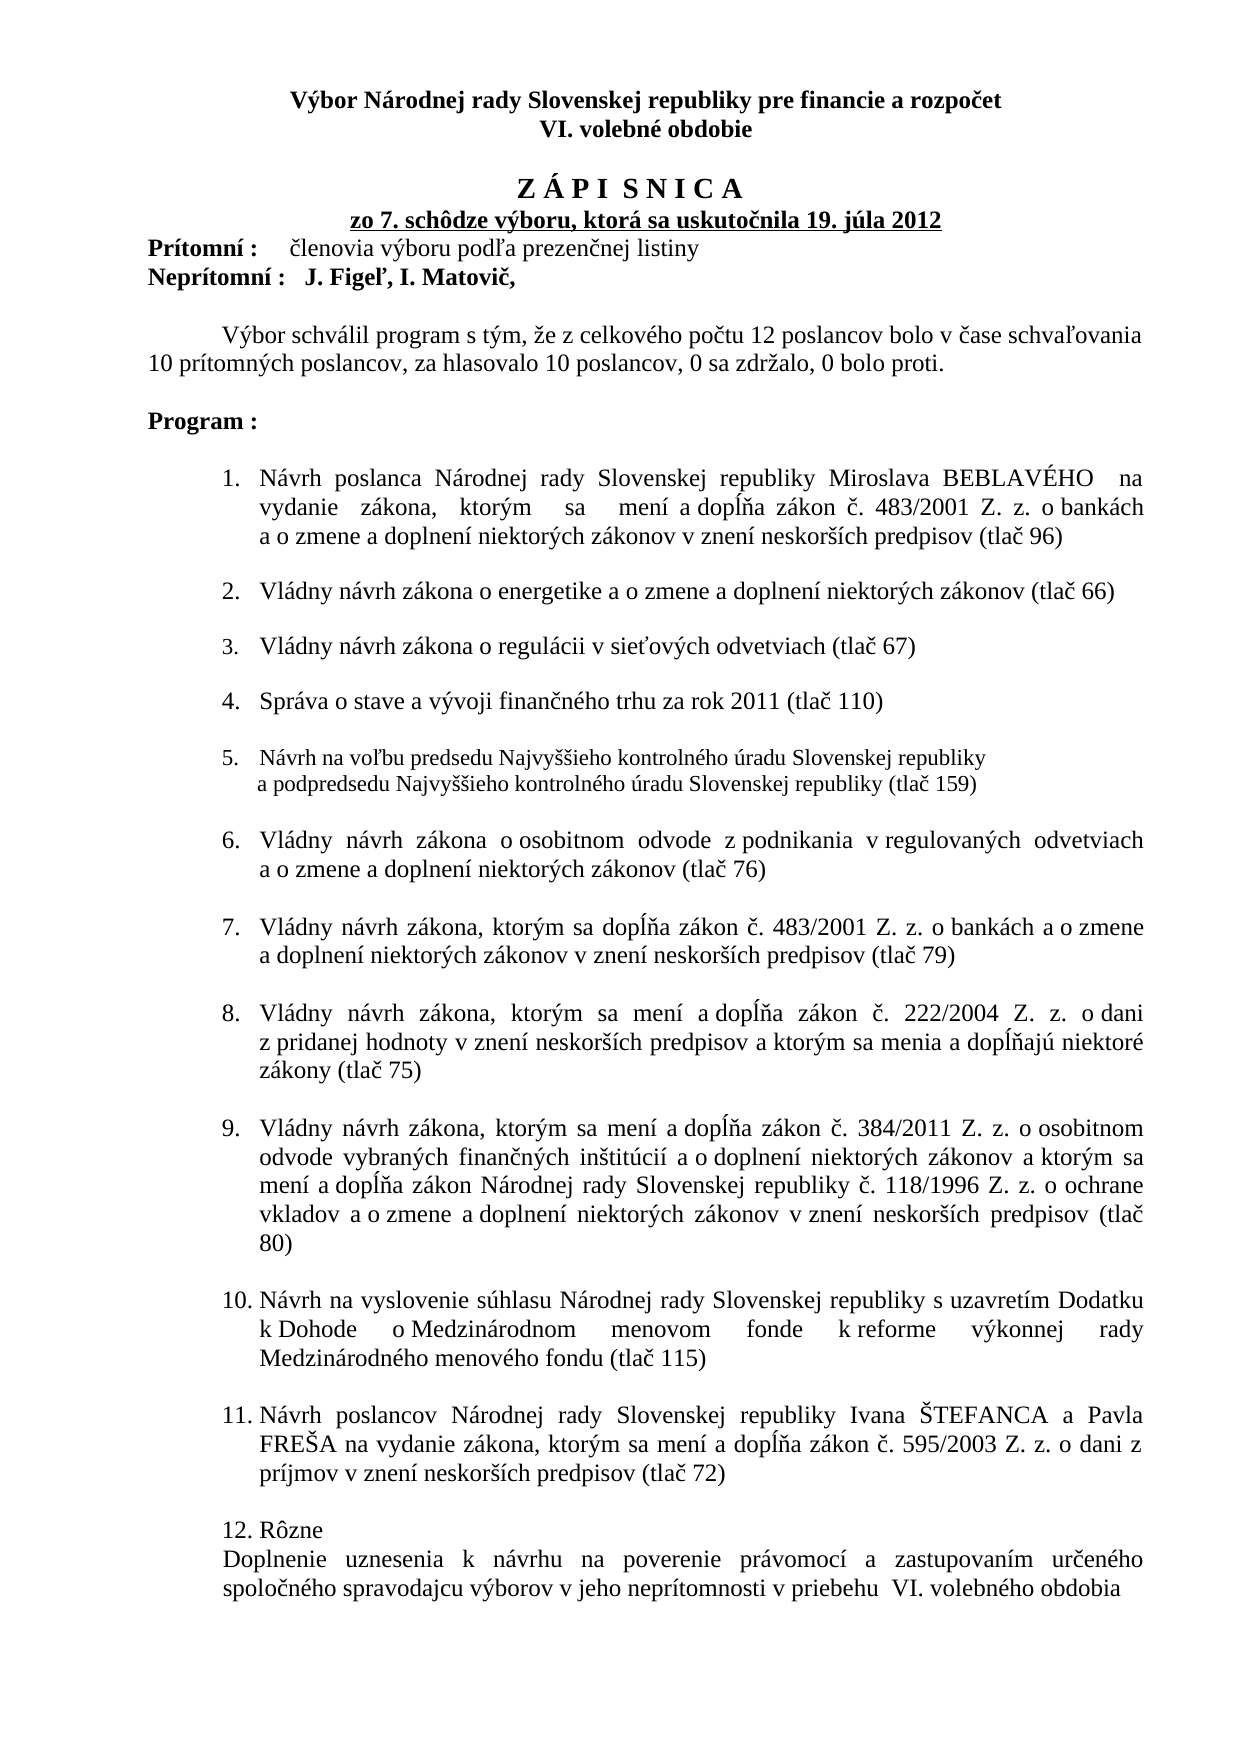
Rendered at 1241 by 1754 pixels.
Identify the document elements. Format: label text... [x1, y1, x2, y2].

list Vládny návrh zákona, ktorým sa dopĺňa zákon č. 483/2001 Z. z. o bankách a o zmene a doplnení niektorých zákonov v znení neskorších predpisov (tlač 79) [222, 912, 1144, 969]
list Vládny návrh zákona o energetike a o zmene a doplnení niektorých zákonov (tlač 66) [222, 576, 1144, 605]
subtitle VI. volebné obdobie [148, 114, 1144, 142]
list Návrh poslancov Národnej rady Slovenskej republiky Ivana ŠTEFANCA a Pavla FREŠA na vydanie zákona, ktorým sa mení a dopĺňa zákon č. 595/2003 Z. z. o dani z príjmov v znení neskorších predpisov (tlač 72) [222, 1400, 1144, 1487]
text zo 7. schôdze výboru, ktorá sa uskutočnila 19. júla 2012 [148, 205, 1144, 233]
list Návrh na voľbu predsedu Najvyššieho kontrolného úradu Slovenskej republiky [222, 744, 1144, 770]
list Návrh poslanca Národnej rady Slovenskej republiky Miroslava BEBLAVÉHO na vydanie zákona, ktorým sa mení a dopĺňa zákon č. 483/2001 Z. z. o bankách a o zmene a doplnení niektorých zákonov v znení neskorších predpisov (tlač 96) [222, 463, 1144, 550]
text Výbor schválil program s tým, že z celkového počtu 12 poslancov bolo v čase schvaľovania 10 prítomných poslancov, za hlasovalo 10 poslancov, 0 sa zdržalo, 0 bolo proti. [148, 320, 1144, 377]
text Doplnenie uznesenia k návrhu na poverenie právomocí a zastupovaním určeného spoločného spravodajcu výborov v jeho neprítomnosti v priebehu VI. volebného obdobia [223, 1544, 1144, 1602]
text Prítomní : členovia výboru podľa prezenčnej listiny [148, 233, 1144, 262]
list Vládny návrh zákona o regulácii v sieťových odvetviach (tlač 67) [222, 631, 1144, 660]
list Správa o stave a vývoji finančného trhu za rok 2011 (tlač 110) [222, 686, 1144, 715]
list Rôzne [222, 1515, 1144, 1544]
list Vládny návrh zákona, ktorým sa mení a dopĺňa zákon č. 222/2004 Z. z. o dani z pridanej hodnoty v znení neskorších predpisov a ktorým sa menia a dopĺňajú niektoré zákony (tlač 75) [222, 998, 1144, 1084]
text Neprítomní : J. Figeľ, I. Matovič, [148, 262, 1144, 291]
text Program : [148, 406, 1144, 435]
list Vládny návrh zákona, ktorým sa mení a dopĺňa zákon č. 384/2011 Z. z. o osobitnom odvode vybraných finančných inštitúcií a o doplnení niektorých zákonov a ktorým sa mení a dopĺňa zákon Národnej rady Slovenskej republiky č. 118/1996 Z. z. o ochrane vkladov a o zmene a doplnení niektorých zákonov v znení neskorších predpisov (tlač 80) [222, 1113, 1144, 1257]
list Návrh na vyslovenie súhlasu Národnej rady Slovenskej republiky s uzavretím Dodatku k Dohode o Medzinárodnom menovom fonde k reforme výkonnej rady Medzinárodného menového fondu (tlač 115) [222, 1285, 1144, 1372]
subtitle Výbor Národnej rady Slovenskej republiky pre financie a rozpočet [148, 85, 1144, 114]
list Vládny návrh zákona o osobitnom odvode z podnikania v regulovaných odvetviach a o zmene a doplnení niektorých zákonov (tlač 76) [222, 825, 1144, 883]
text a podpredsedu Najvyššieho kontrolného úradu Slovenskej republiky (tlač 159) [223, 770, 1144, 797]
text Z Á P I S N I C A [148, 171, 1144, 205]
